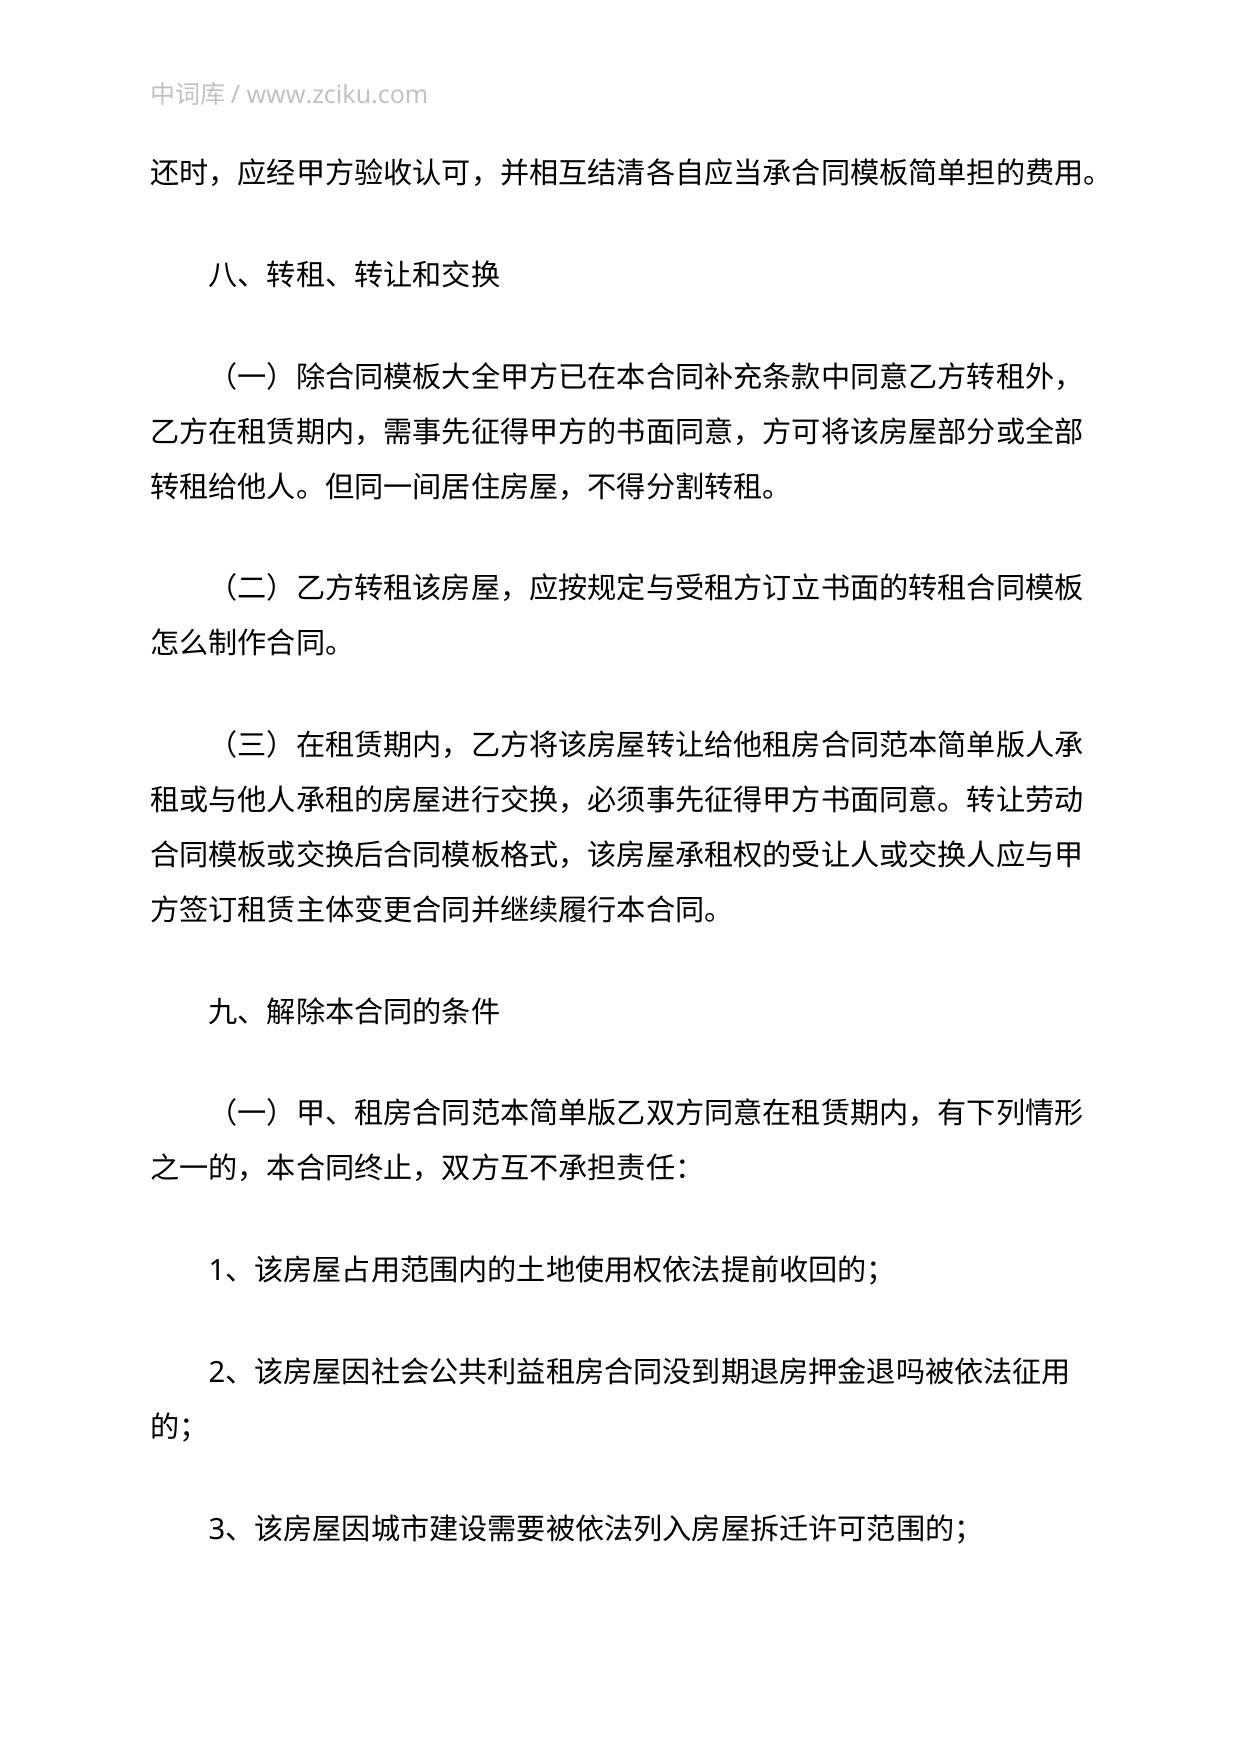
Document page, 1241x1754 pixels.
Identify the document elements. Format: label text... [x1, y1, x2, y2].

text 八、转租、转让和交换 [150, 252, 1090, 294]
text 1、该房屋占用范围内的土地使用权依法提前收回的； [150, 1247, 1090, 1289]
text 九、解除本合同的条件 [150, 988, 1090, 1031]
text 2、该房屋因社会公共利益租房合同没到期退房押金退吗被依法征用的； [150, 1349, 1090, 1446]
text 3、该房屋因城市建设需要被依法列入房屋拆迁许可范围的； [150, 1505, 1090, 1548]
text （二）乙方转租该房屋，应按规定与受租方订立书面的转租合同模板怎么制作合同。 [150, 565, 1090, 662]
text （三）在租赁期内，乙方将该房屋转让给他租房合同范本简单版人承租或与他人承租的房屋进行交换，必须事先征得甲方书面同意。转让劳动合同模板或交换后合同模板格式，该房屋承租权的受让人或交换人应与甲方签订租赁主体变更合同并继续履行本合同。 [150, 722, 1090, 929]
text （一）甲、租房合同范本简单版乙双方同意在租赁期内，有下列情形之一的，本合同终止，双方互不承担责任： [150, 1090, 1090, 1187]
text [150, 150, 1090, 192]
text （一）除合同模板大全甲方已在本合同补充条款中同意乙方转租外，乙方在租赁期内，需事先征得甲方的书面同意，方可将该房屋部分或全部转租给他人。但同一间居住房屋，不得分割转租。 [150, 353, 1090, 506]
